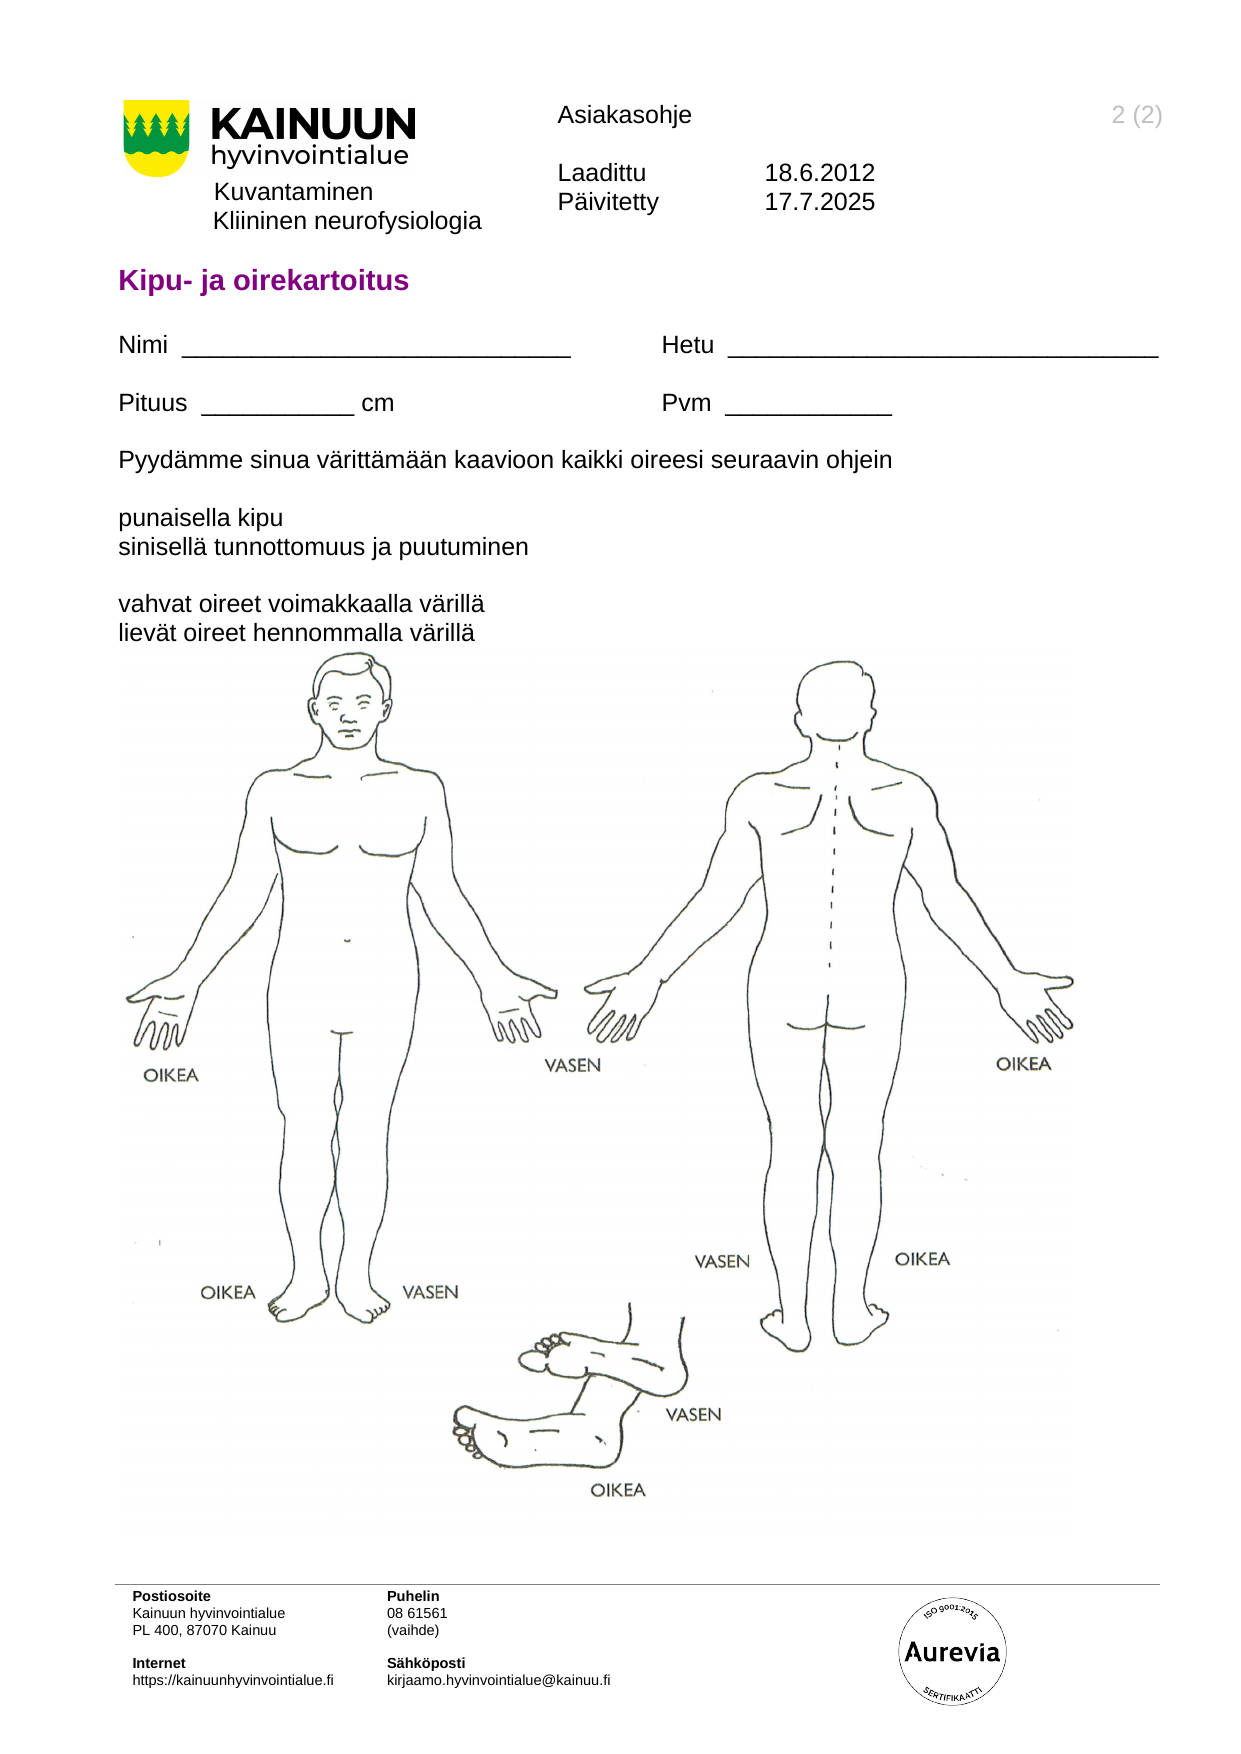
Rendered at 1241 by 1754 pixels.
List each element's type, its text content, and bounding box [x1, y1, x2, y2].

text sinisellä tunnottomuus ja puutuminen [118, 531, 1181, 560]
text Pituus ___________ cm Pvm ____________ [118, 388, 1181, 416]
text Kipu- ja oirekartoitus [118, 263, 1181, 297]
picture [123, 100, 415, 177]
text Pyydämme sinua värittämään kaavioon kaikki oireesi seuraavin ohjein [118, 445, 1181, 474]
text Nimi ____________________________ Hetu _______________________________ [118, 330, 1181, 359]
picture [888, 1588, 1017, 1716]
text lievät oireet hennommalla värillä [118, 618, 1181, 646]
text punaisella kipu [118, 503, 1181, 531]
text vahvat oireet voimakkaalla värillä [118, 589, 1181, 618]
